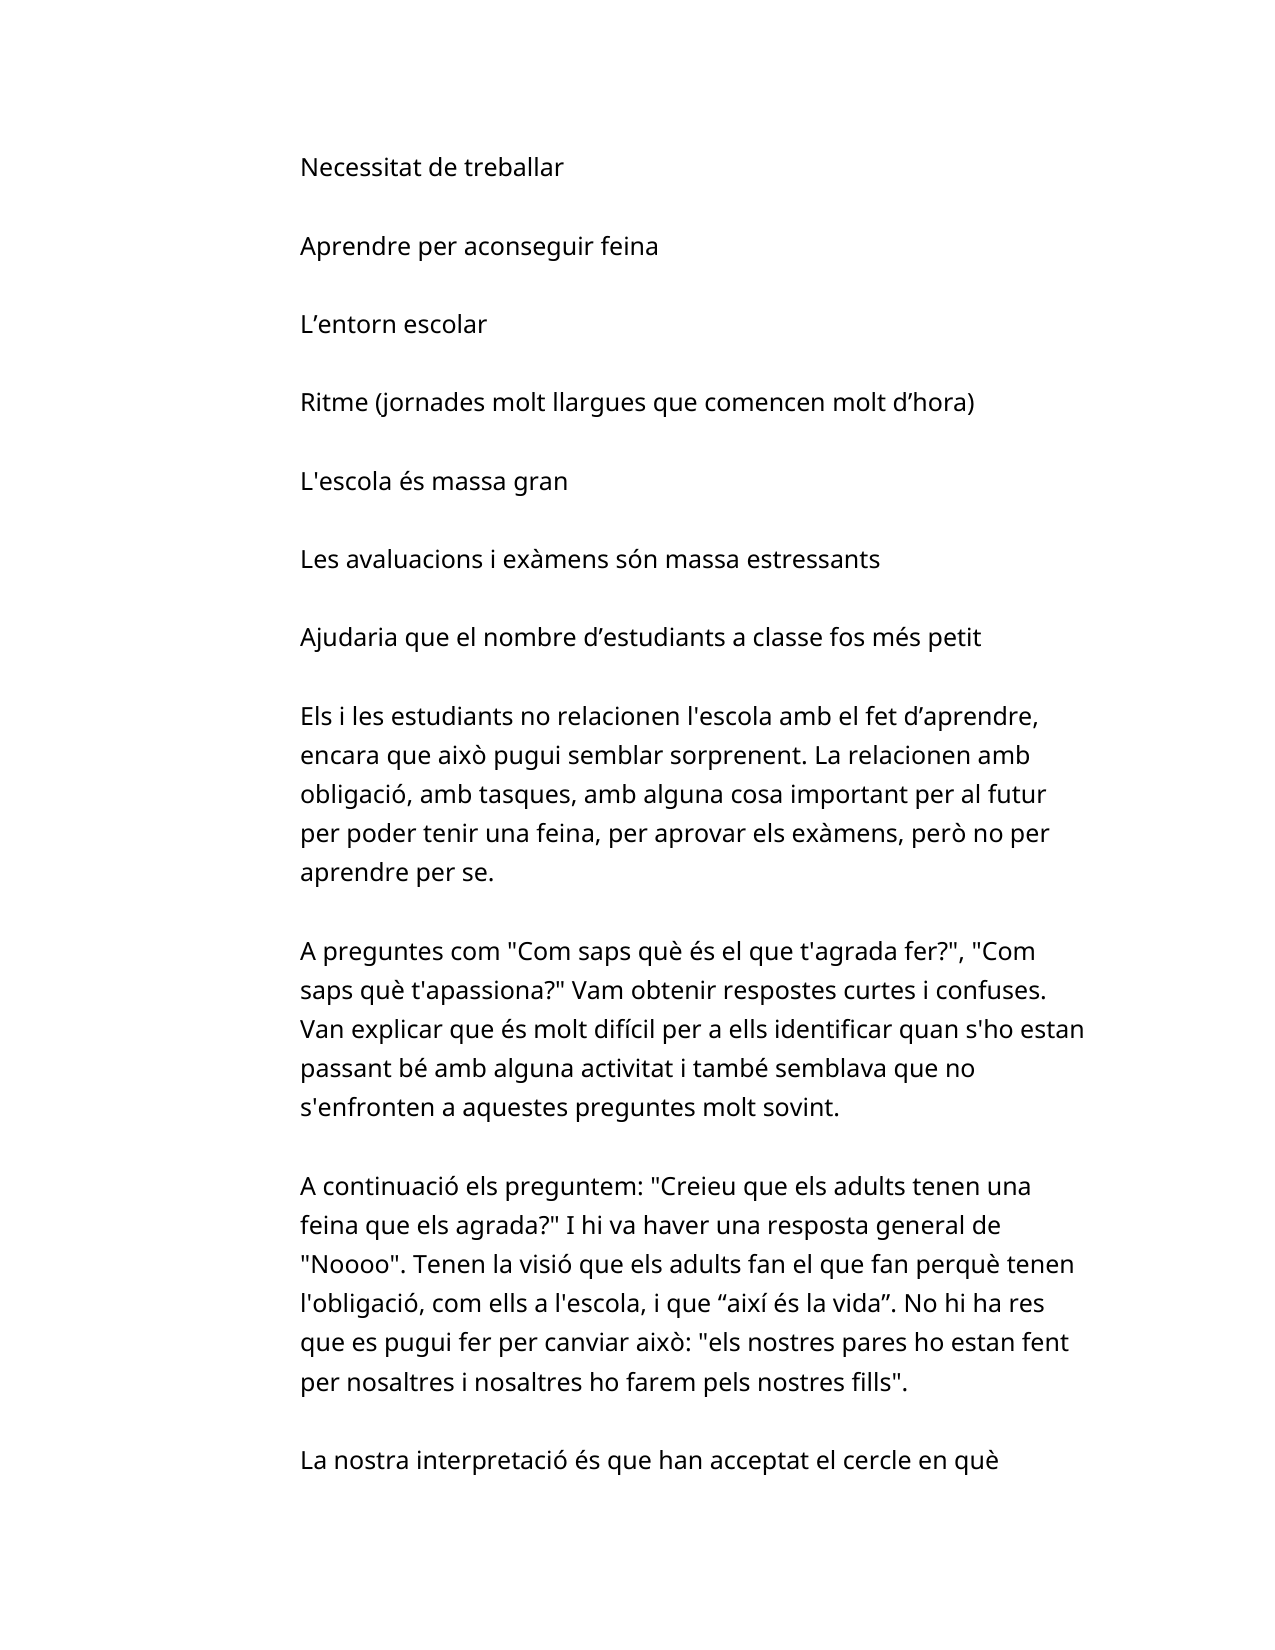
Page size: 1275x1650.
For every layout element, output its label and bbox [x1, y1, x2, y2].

text [300, 150, 1087, 1477]
